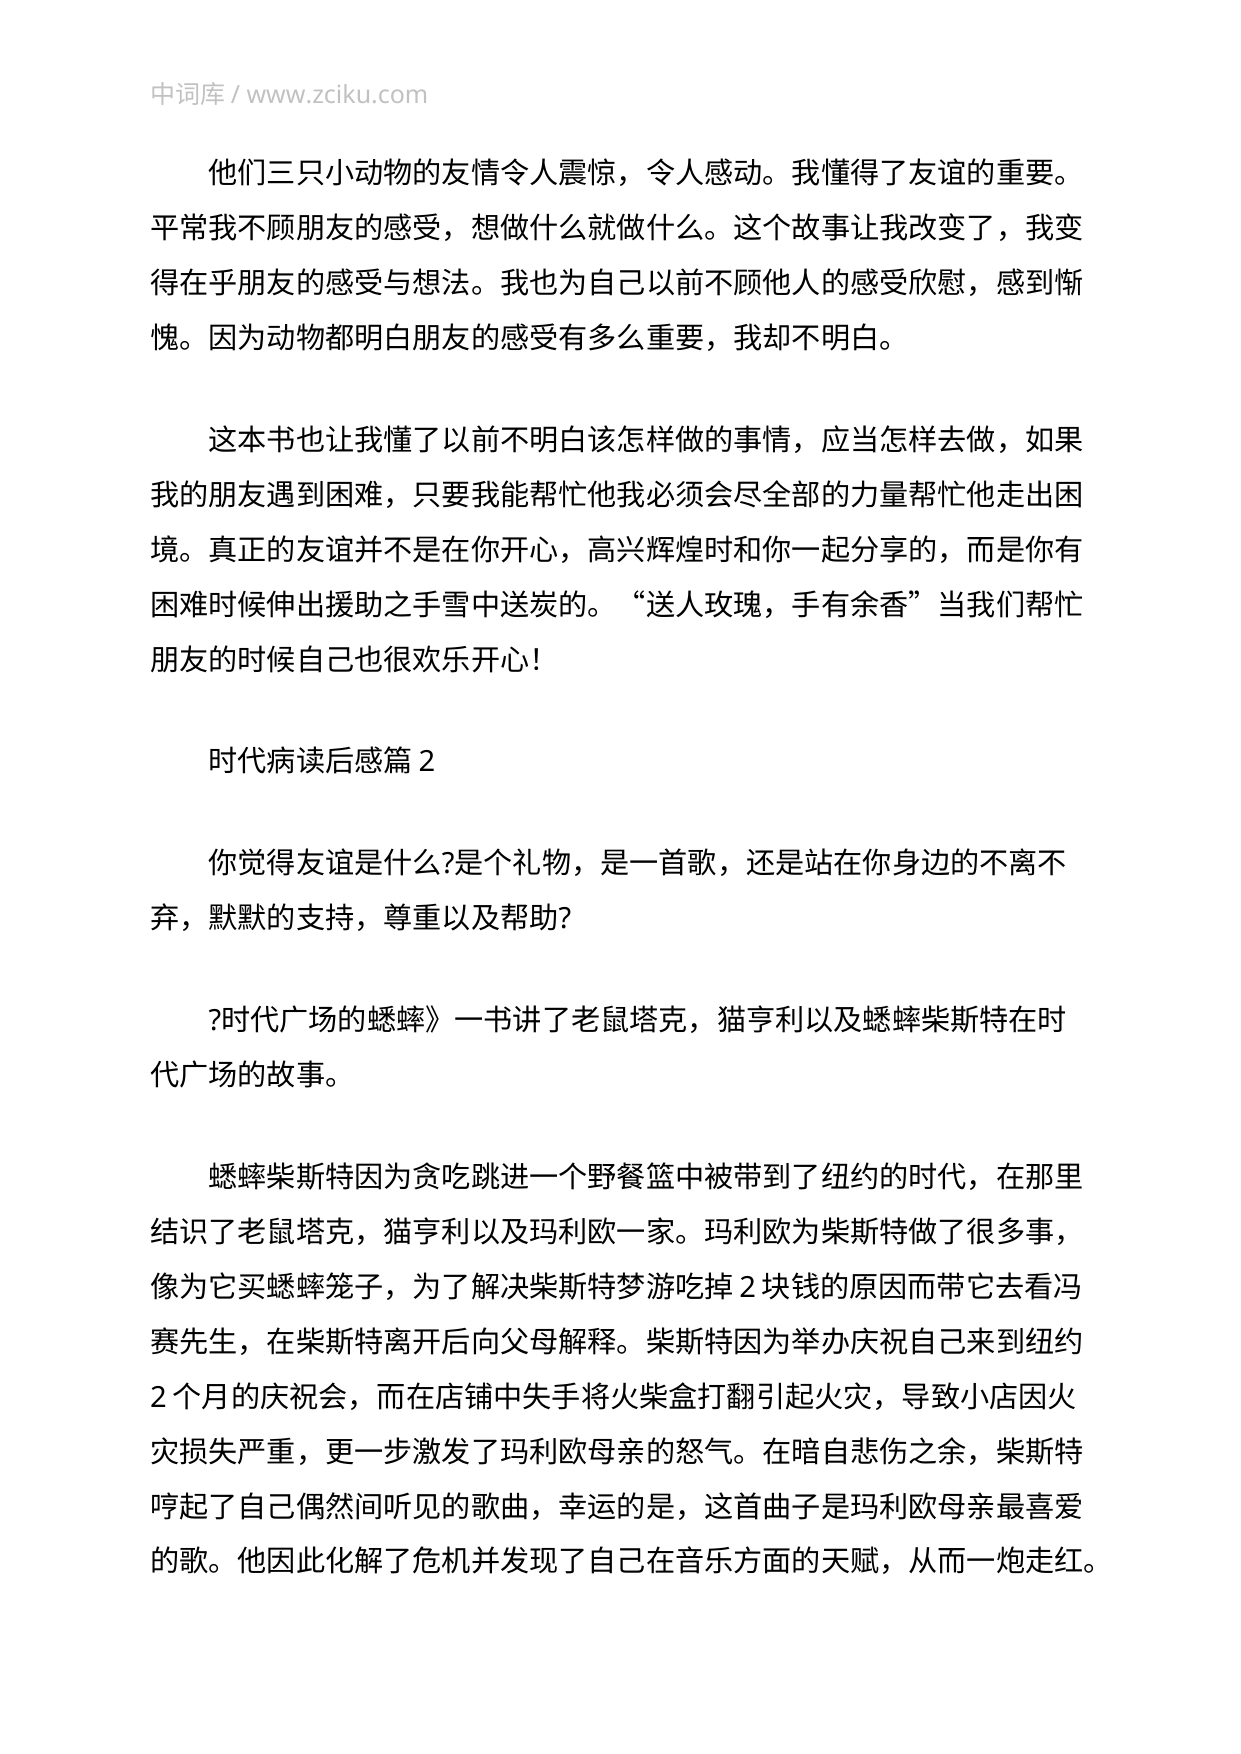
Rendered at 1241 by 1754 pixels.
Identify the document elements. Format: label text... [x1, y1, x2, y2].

text ?时代广场的蟋蟀》一书讲了老鼠塔克，猫亨利以及蟋蟀柴斯特在时代广场的故事。 [150, 997, 1090, 1094]
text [150, 1153, 1090, 1580]
text 这本书也让我懂了以前不明白该怎样做的事情，应当怎样去做，如果我的朋友遇到困难，只要我能帮忙他我必须会尽全部的力量帮忙他走出困境。真正的友谊并不是在你开心，高兴辉煌时和你一起分享的，而是你有困难时候伸出援助之手雪中送炭的。“送人玫瑰，手有余香”当我们帮忙朋友的时候自己也很欢乐开心！ [150, 416, 1090, 678]
text 时代病读后感篇2 [150, 738, 1090, 780]
text 他们三只小动物的友情令人震惊，令人感动。我懂得了友谊的重要。平常我不顾朋友的感受，想做什么就做什么。这个故事让我改变了，我变得在乎朋友的感受与想法。我也为自己以前不顾他人的感受欣慰，感到惭愧。因为动物都明白朋友的感受有多么重要，我却不明白。 [150, 150, 1090, 357]
text 你觉得友谊是什么?是个礼物，是一首歌，还是站在你身边的不离不弃，默默的支持，尊重以及帮助? [150, 840, 1090, 937]
